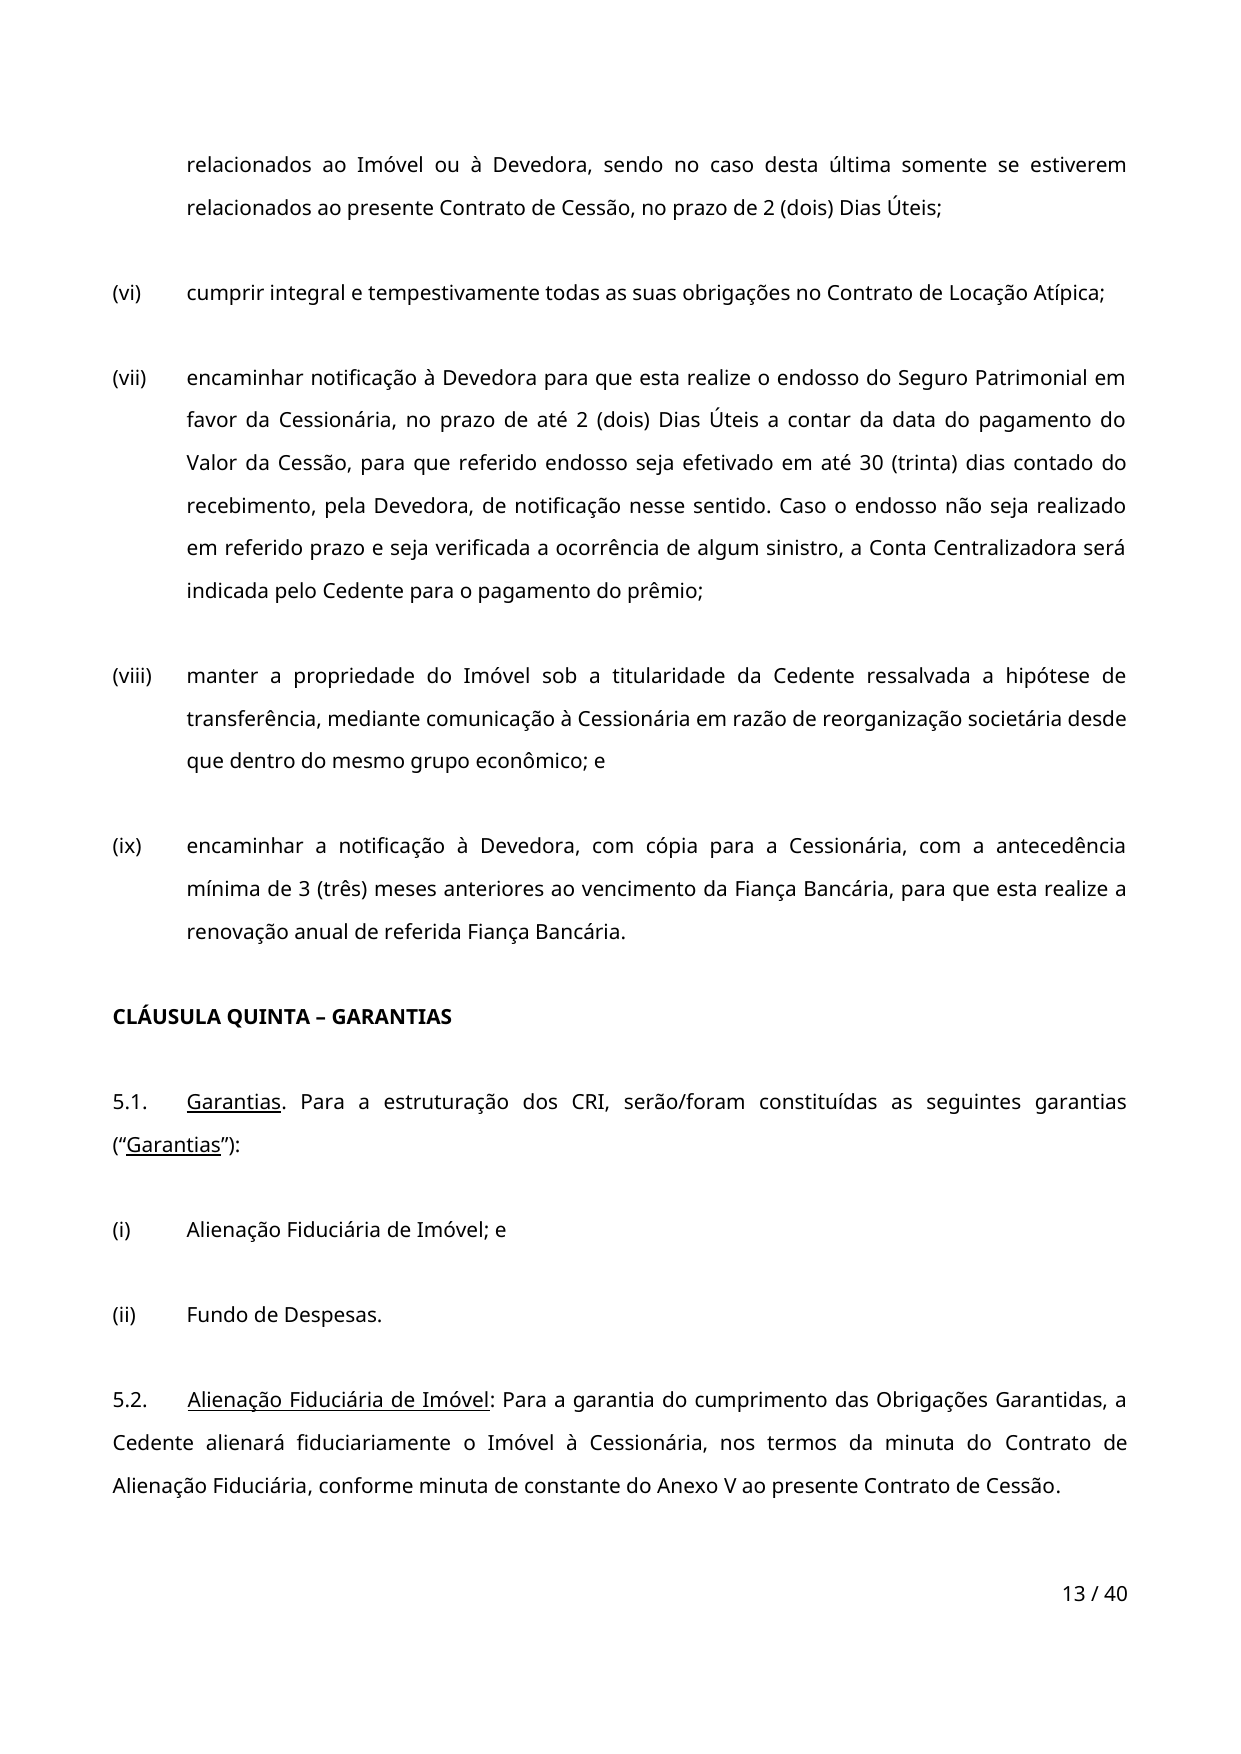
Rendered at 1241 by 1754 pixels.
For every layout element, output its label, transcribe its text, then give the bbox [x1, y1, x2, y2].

text CLÁUSULA QUINTA – GARANTIAS [112, 1002, 1128, 1031]
list encaminhar a notificação à Devedora, com cópia para a Cessionária, com a antecedência mínima de 3 (três) meses anteriores ao vencimento da Fiança Bancária, para que esta realize a renovação anual de referida Fiança Bancária. [112, 832, 1128, 945]
list Alienação Fiduciária de Imóvel; e [112, 1215, 1128, 1243]
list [112, 150, 1128, 221]
text 5.2. Alienação Fiduciária de Imóvel: Para a garantia do cumprimento das Obrigações Garantidas, a Cedente alienará fiduciariamente o Imóvel à Cessionária, nos termos da minuta do Contrato de Alienação Fiduciária, conforme minuta de constante do Anexo V ao presente Contrato de Cessão. [112, 1386, 1128, 1499]
list cumprir integral e tempestivamente todas as suas obrigações no Contrato de Locação Atípica; [112, 278, 1128, 306]
text 5.1. Garantias. Para a estruturação dos CRI, serão/foram constituídas as seguintes garantias (“Garantias”): [112, 1087, 1128, 1158]
list Fundo de Despesas. [112, 1300, 1128, 1329]
list manter a propriedade do Imóvel sob a titularidade da Cedente ressalvada a hipótese de transferência, mediante comunicação à Cessionária em razão de reorganização societária desde que dentro do mesmo grupo econômico; e [112, 661, 1128, 775]
list encaminhar notificação à Devedora para que esta realize o endosso do Seguro Patrimonial em favor da Cessionária, no prazo de até 2 (dois) Dias Úteis a contar da data do pagamento do Valor da Cessão, para que referido endosso seja efetivado em até 30 (trinta) dias contado do recebimento, pela Devedora, de notificação nesse sentido. Caso o endosso não seja realizado em referido prazo e seja verificada a ocorrência de algum sinistro, a Conta Centralizadora será indicada pelo Cedente para o pagamento do prêmio; [112, 363, 1128, 604]
